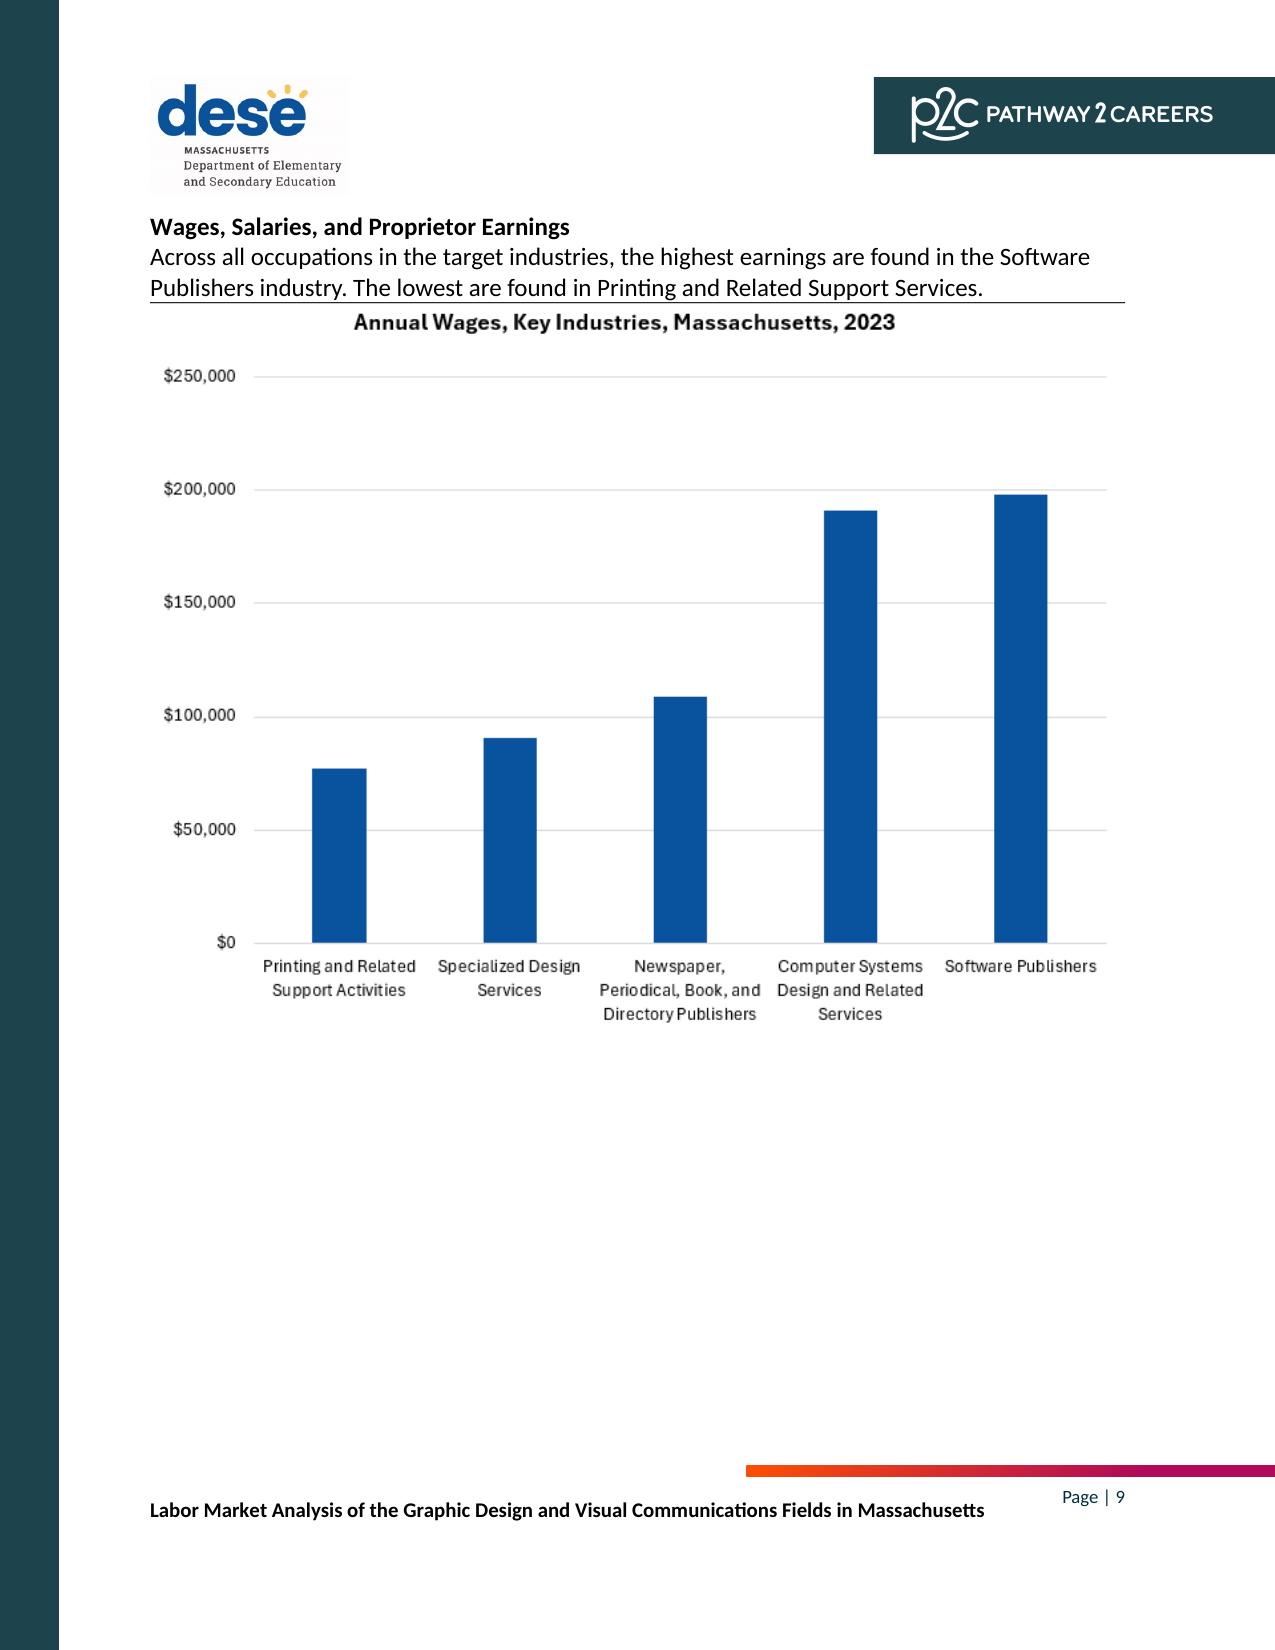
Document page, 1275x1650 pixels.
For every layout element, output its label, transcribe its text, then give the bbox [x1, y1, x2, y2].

subtitle Wages, Salaries, and Proprietor Earnings [150, 211, 1125, 242]
picture [909, 85, 1215, 145]
picture [150, 302, 1125, 1036]
picture [150, 76, 349, 195]
text Across all occupations in the target industries, the highest earnings are found in the Software Publishers industry. The lowest are found in Printing and Related Support Services. [150, 242, 1125, 302]
